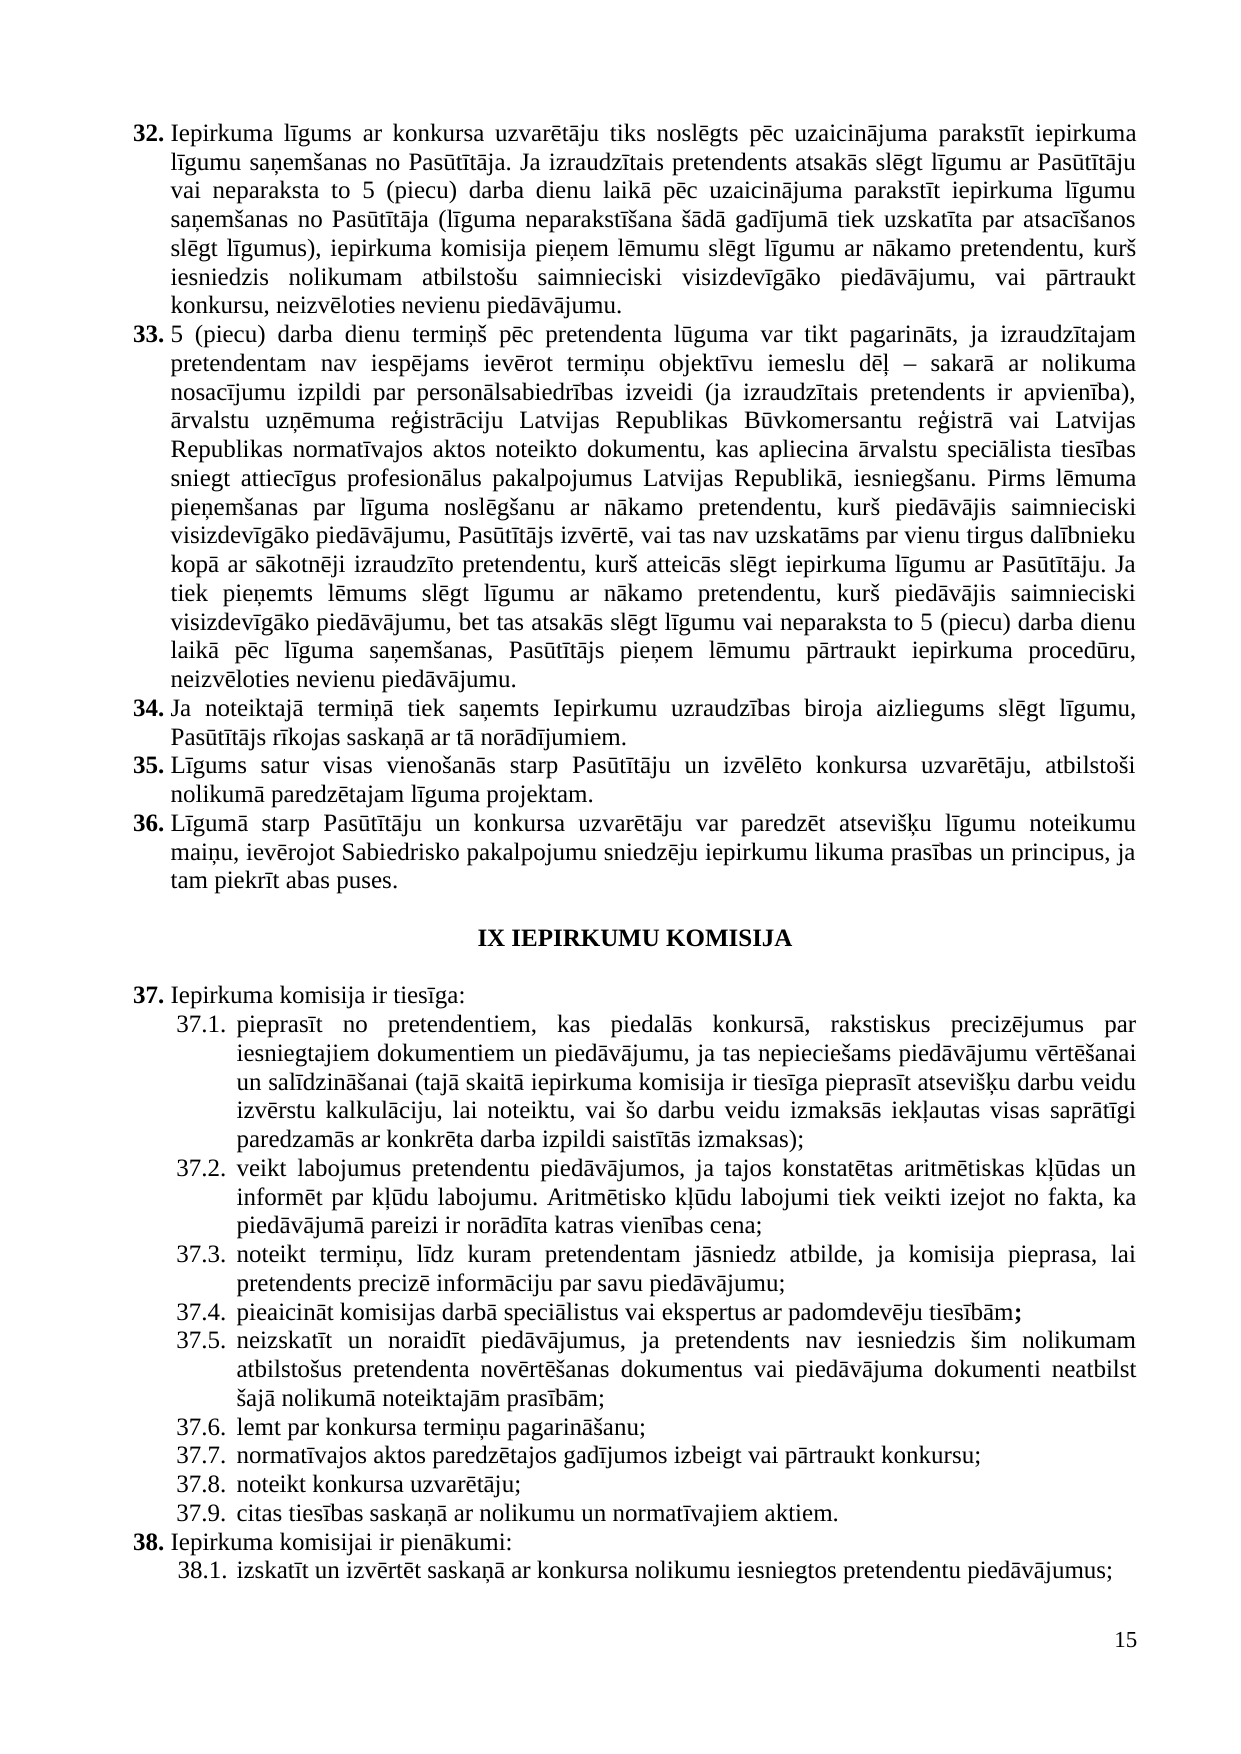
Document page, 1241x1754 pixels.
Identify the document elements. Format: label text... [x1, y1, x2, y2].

list Iepirkuma komisija ir tiesīga: [133, 981, 1137, 1009]
list neizskatīt un noraidīt piedāvājumus, ja pretendents nav iesniedzis šim nolikumam atbilstošus pretendenta novērtēšanas dokumentus vai piedāvājuma dokumenti neatbilst šajā nolikumā noteiktajām prasībām; [176, 1326, 1137, 1412]
list normatīvajos aktos paredzētajos gadījumos izbeigt vai pārtraukt konkursu; [176, 1441, 1137, 1469]
list Ja noteiktajā termiņā tiek saņemts Iepirkumu uzraudzības biroja aizliegums slēgt līgumu, Pasūtītājs rīkojas saskaņā ar tā norādījumiem. [133, 693, 1137, 751]
list pieaicināt komisijas darbā speciālistus vai ekspertus ar padomdevēju tiesībām; [176, 1297, 1137, 1326]
list pieprasīt no pretendentiem, kas piedalās konkursā, rakstiskus precizējumus par iesniegtajiem dokumentiem un piedāvājumu, ja tas nepieciešams piedāvājumu vērtēšanai un salīdzināšanai (tajā skaitā iepirkuma komisija ir tiesīga pieprasīt atsevišķu darbu veidu izvērstu kalkulāciju, lai noteiktu, vai šo darbu veidu izmaksās iekļautas visas saprātīgi paredzamās ar konkrēta darba izpildi saistītās izmaksas); [176, 1009, 1137, 1153]
list noteikt konkursa uzvarētāju; [176, 1469, 1137, 1498]
list Iepirkuma komisijai ir pienākumi: [133, 1527, 1137, 1556]
list izskatīt un izvērtēt saskaņā ar konkursa nolikumu iesniegtos pretendentu piedāvājumus; [177, 1556, 1137, 1584]
list noteikt termiņu, līdz kuram pretendentam jāsniedz atbilde, ja komisija pieprasa, lai pretendents precizē informāciju par savu piedāvājumu; [176, 1239, 1137, 1297]
list lemt par konkursa termiņu pagarināšanu; [176, 1412, 1137, 1441]
list Iepirkuma līgums ar konkursa uzvarētāju tiks noslēgts pēc uzaicinājuma parakstīt iepirkuma līgumu saņemšanas no Pasūtītāja. Ja izraudzītais pretendents atsakās slēgt līgumu ar Pasūtītāju vai neparaksta to 5 (piecu) darba dienu laikā pēc uzaicinājuma parakstīt iepirkuma līgumu saņemšanas no Pasūtītāja (līguma neparakstīšana šādā gadījumā tiek uzskatīta par atsacīšanos slēgt līgumus), iepirkuma komisija pieņem lēmumu slēgt līgumu ar nākamo pretendentu, kurš iesniedzis nolikumam atbilstošu saimnieciski visizdevīgāko piedāvājumu, vai pārtraukt konkursu, neizvēloties nevienu piedāvājumu. [133, 118, 1137, 319]
list 5 (piecu) darba dienu termiņš pēc pretendenta lūguma var tikt pagarināts, ja izraudzītajam pretendentam nav iespējams ievērot termiņu objektīvu iemeslu dēļ – sakarā ar nolikuma nosacījumu izpildi par personālsabiedrības izveidi (ja izraudzītais pretendents ir apvienība), ārvalstu uzņēmuma reģistrāciju Latvijas Republikas Būvkomersantu reģistrā vai Latvijas Republikas normatīvajos aktos noteikto dokumentu, kas apliecina ārvalstu speciālista tiesības sniegt attiecīgus profesionālus pakalpojumus Latvijas Republikā, iesniegšanu. Pirms lēmuma pieņemšanas par līguma noslēgšanu ar nākamo pretendentu, kurš piedāvājis saimnieciski visizdevīgāko piedāvājumu, Pasūtītājs izvērtē, vai tas nav uzskatāms par vienu tirgus dalībnieku kopā ar sākotnēji izraudzīto pretendentu, kurš atteicās slēgt iepirkuma līgumu ar Pasūtītāju. Ja tiek pieņemts lēmums slēgt līgumu ar nākamo pretendentu, kurš piedāvājis saimnieciski visizdevīgāko piedāvājumu, bet tas atsakās slēgt līgumu vai neparaksta to 5 (piecu) darba dienu laikā pēc līguma saņemšanas, Pasūtītājs pieņem lēmumu pārtraukt iepirkuma procedūru, neizvēloties nevienu piedāvājumu. [133, 319, 1137, 693]
list veikt labojumus pretendentu piedāvājumos, ja tajos konstatētas aritmētiskas kļūdas un informēt par kļūdu labojumu. Aritmētisko kļūdu labojumi tiek veikti izejot no fakta, ka piedāvājumā pareizi ir norādīta katras vienības cena; [176, 1153, 1137, 1239]
list citas tiesības saskaņā ar nolikumu un normatīvajiem aktiem. [176, 1498, 1137, 1527]
list Līgumā starp Pasūtītāju un konkursa uzvarētāju var paredzēt atsevišķu līgumu noteikumu maiņu, ievērojot Sabiedrisko pakalpojumu sniedzēju iepirkumu likuma prasības un principus, ja tam piekrīt abas puses. [133, 808, 1137, 894]
text IX IEPIRKUMU KOMISIJA [133, 923, 1137, 952]
list Līgums satur visas vienošanās starp Pasūtītāju un izvēlēto konkursa uzvarētāju, atbilstoši nolikumā paredzētajam līguma projektam. [133, 751, 1137, 808]
